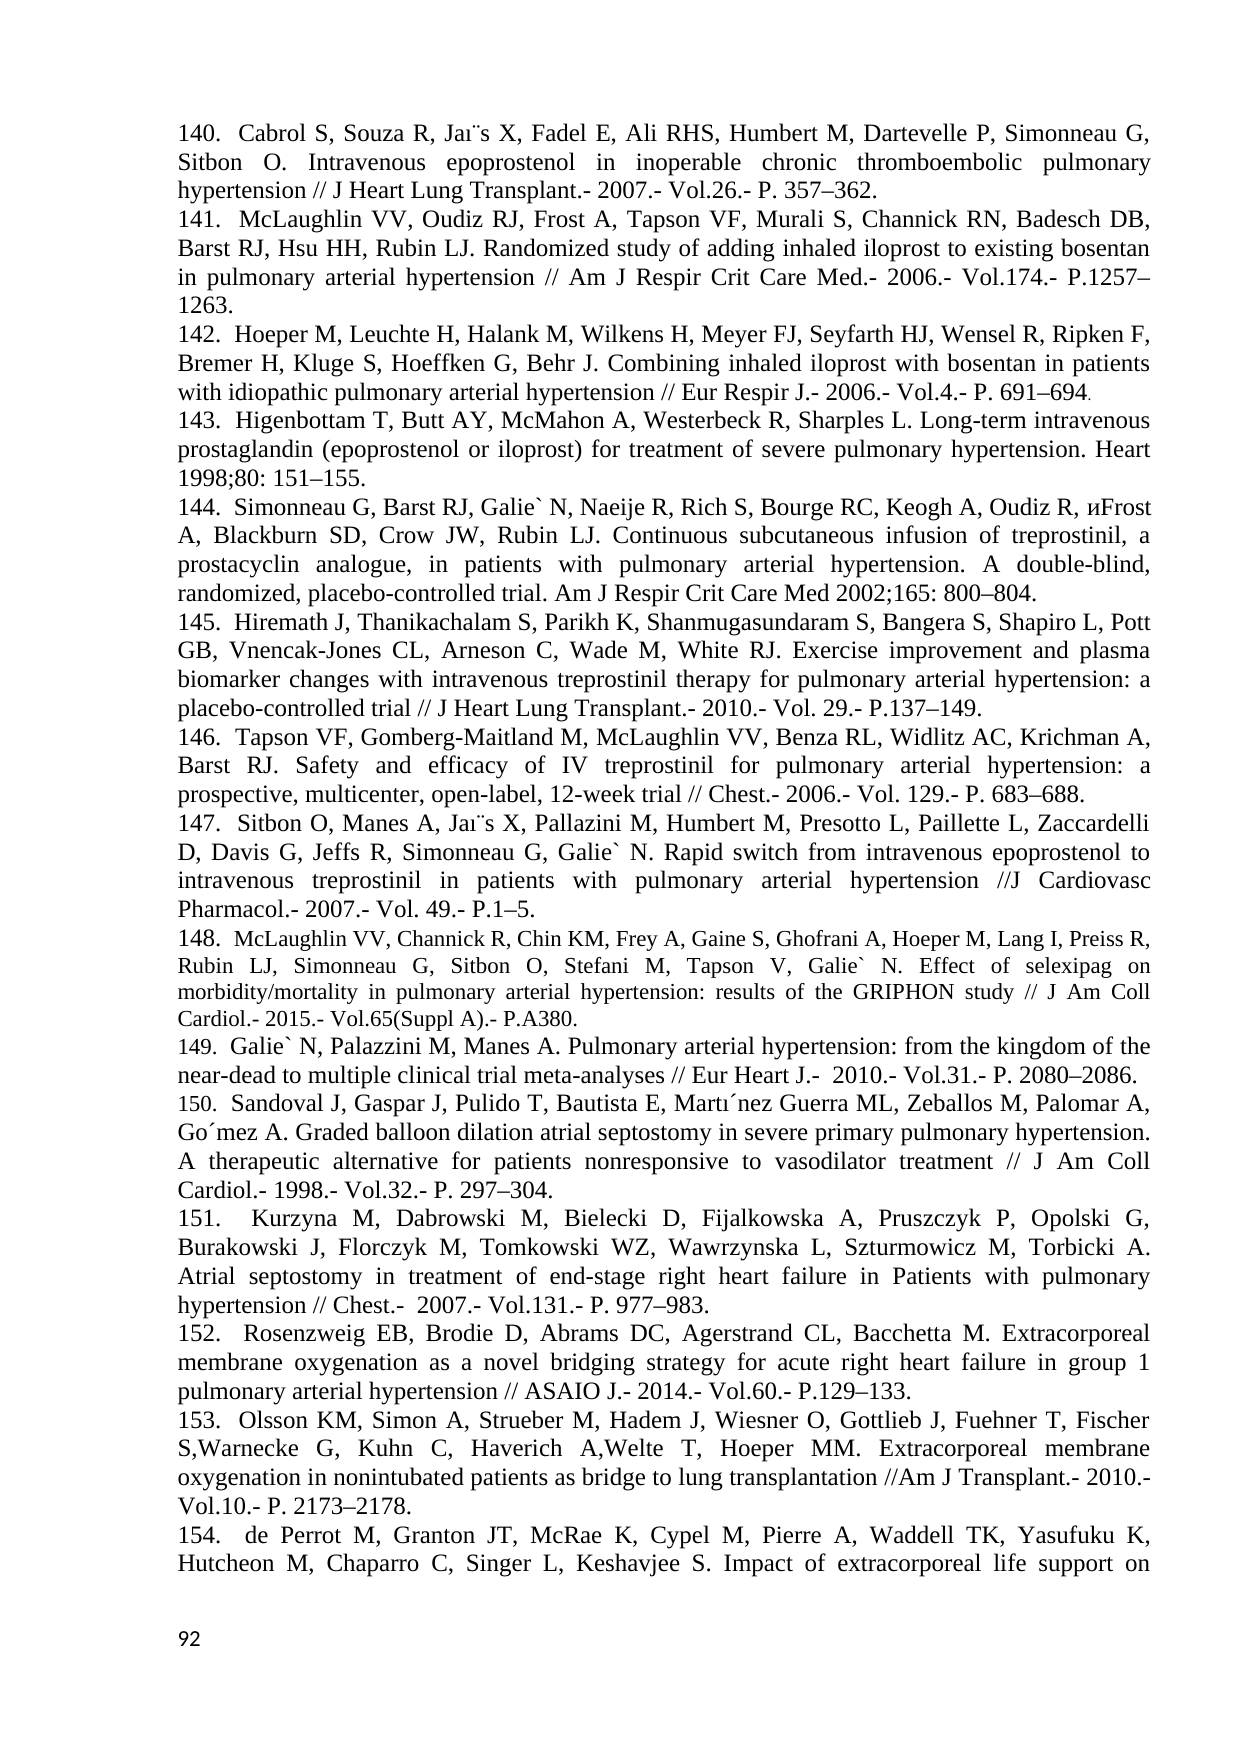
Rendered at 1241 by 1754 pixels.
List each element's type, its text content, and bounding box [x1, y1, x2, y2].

text 149. Galie` N, Palazzini M, Manes A. Pulmonary arterial hypertension: from the kingdom of the near-dead to multiple clinical trial meta-analyses // Eur Heart J.- 2010.- Vol.31.- P. 2080–2086. [177, 1031, 1152, 1088]
text 150. Sandoval J, Gaspar J, Pulido T, Bautista E, Martı´nez Guerra ML, Zeballos M, Palomar A, Go´mez A. Graded balloon dilation atrial septostomy in severe primary pulmonary hypertension. A therapeutic alternative for patients nonresponsive to vasodilator treatment // J Am Coll Cardiol.- 1998.- Vol.32.- P. 297–304. [177, 1088, 1152, 1203]
text 143. Higenbottam T, Butt AY, McMahon A, Westerbeck R, Sharples L. Long-term intravenous prostaglandin (epoprostenol or iloprost) for treatment of severe pulmonary hypertension. Heart 1998;80: 151–155. [177, 406, 1152, 492]
text 146. Tapson VF, Gomberg-Maitland M, McLaughlin VV, Benza RL, Widlitz AC, Krichman A, Barst RJ. Safety and efficacy of IV treprostinil for pulmonary arterial hypertension: a prospective, multicenter, open-label, 12-week trial // Chest.- 2006.- Vol. 129.- P. 683–688. [177, 722, 1152, 808]
text 145. Hiremath J, Thanikachalam S, Parikh K, Shanmugasundaram S, Bangera S, Shapiro L, Pott GB, Vnencak-Jones CL, Arneson C, Wade M, White RJ. Exercise improvement and plasma biomarker changes with intravenous treprostinil therapy for pulmonary arterial hypertension: a placebo-controlled trial // J Heart Lung Transplant.- 2010.- Vol. 29.- P.137–149. [177, 607, 1152, 722]
text 153. Olsson KM, Simon A, Strueber M, Hadem J, Wiesner O, Gottlieb J, Fuehner T, Fischer S,Warnecke G, Kuhn C, Haverich A,Welte T, Hoeper MM. Extracorporeal membrane oxygenation in nonintubated patients as bridge to lung transplantation //Am J Transplant.- 2010.- Vol.10.- P. 2173–2178. [177, 1405, 1152, 1520]
text 151. Kurzyna M, Dabrowski M, Bielecki D, Fijalkowska A, Pruszczyk P, Opolski G, Burakowski J, Florczyk M, Tomkowski WZ, Wawrzynska L, Szturmowicz M, Torbicki A. Atrial septostomy in treatment of end-stage right heart failure in Patients with pulmonary hypertension // Chest.- 2007.- Vol.131.- P. 977–983. [177, 1203, 1152, 1318]
text 142. Hoeper M, Leuchte H, Halank M, Wilkens H, Meyer FJ, Seyfarth HJ, Wensel R, Ripken F, Bremer H, Kluge S, Hoeffken G, Behr J. Combining inhaled iloprost with bosentan in patients with idiopathic pulmonary arterial hypertension // Eur Respir J.- 2006.- Vol.4.- P. 691–694. [177, 319, 1152, 406]
text 140. Cabrol S, Souza R, Jaı¨s X, Fadel E, Ali RHS, Humbert M, Dartevelle P, Simonneau G, Sitbon O. Intravenous epoprostenol in inoperable chronic thromboembolic pulmonary hypertension // J Heart Lung Transplant.- 2007.- Vol.26.- P. 357–362. [177, 118, 1152, 204]
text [177, 1520, 1152, 1577]
text 144. Simonneau G, Barst RJ, Galie` N, Naeije R, Rich S, Bourge RC, Keogh A, Oudiz R, иFrost A, Blackburn SD, Crow JW, Rubin LJ. Continuous subcutaneous infusion of treprostinil, a prostacyclin analogue, in patients with pulmonary arterial hypertension. A double-blind, randomized, placebo-controlled trial. Am J Respir Crit Care Med 2002;165: 800–804. [177, 492, 1152, 607]
text 141. McLaughlin VV, Oudiz RJ, Frost A, Tapson VF, Murali S, Channick RN, Badesch DB, Barst RJ, Hsu HH, Rubin LJ. Randomized study of adding inhaled iloprost to existing bosentan in pulmonary arterial hypertension // Am J Respir Crit Care Med.- 2006.- Vol.174.- P.1257–1263. [177, 204, 1152, 319]
text 152. Rosenzweig EB, Brodie D, Abrams DC, Agerstrand CL, Bacchetta M. Extracorporeal membrane oxygenation as a novel bridging strategy for acute right heart failure in group 1 pulmonary arterial hypertension // ASAIO J.- 2014.- Vol.60.- P.129–133. [177, 1318, 1152, 1405]
text 147. Sitbon O, Manes A, Jaı¨s X, Pallazini M, Humbert M, Presotto L, Paillette L, Zaccardelli D, Davis G, Jeffs R, Simonneau G, Galie` N. Rapid switch from intravenous epoprostenol to intravenous treprostinil in patients with pulmonary arterial hypertension //J Cardiovasc Pharmacol.- 2007.- Vol. 49.- P.1–5. [177, 808, 1152, 923]
text 148. McLaughlin VV, Channick R, Chin KM, Frey A, Gaine S, Ghofrani A, Hoeper M, Lang I, Preiss R, Rubin LJ, Simonneau G, Sitbon O, Stefani M, Tapson V, Galie` N. Effect of selexipag on morbidity/mortality in pulmonary arterial hypertension: results of the GRIPHON study // J Am Coll Cardiol.- 2015.- Vol.65(Suppl A).- P.A380. [177, 923, 1152, 1031]
